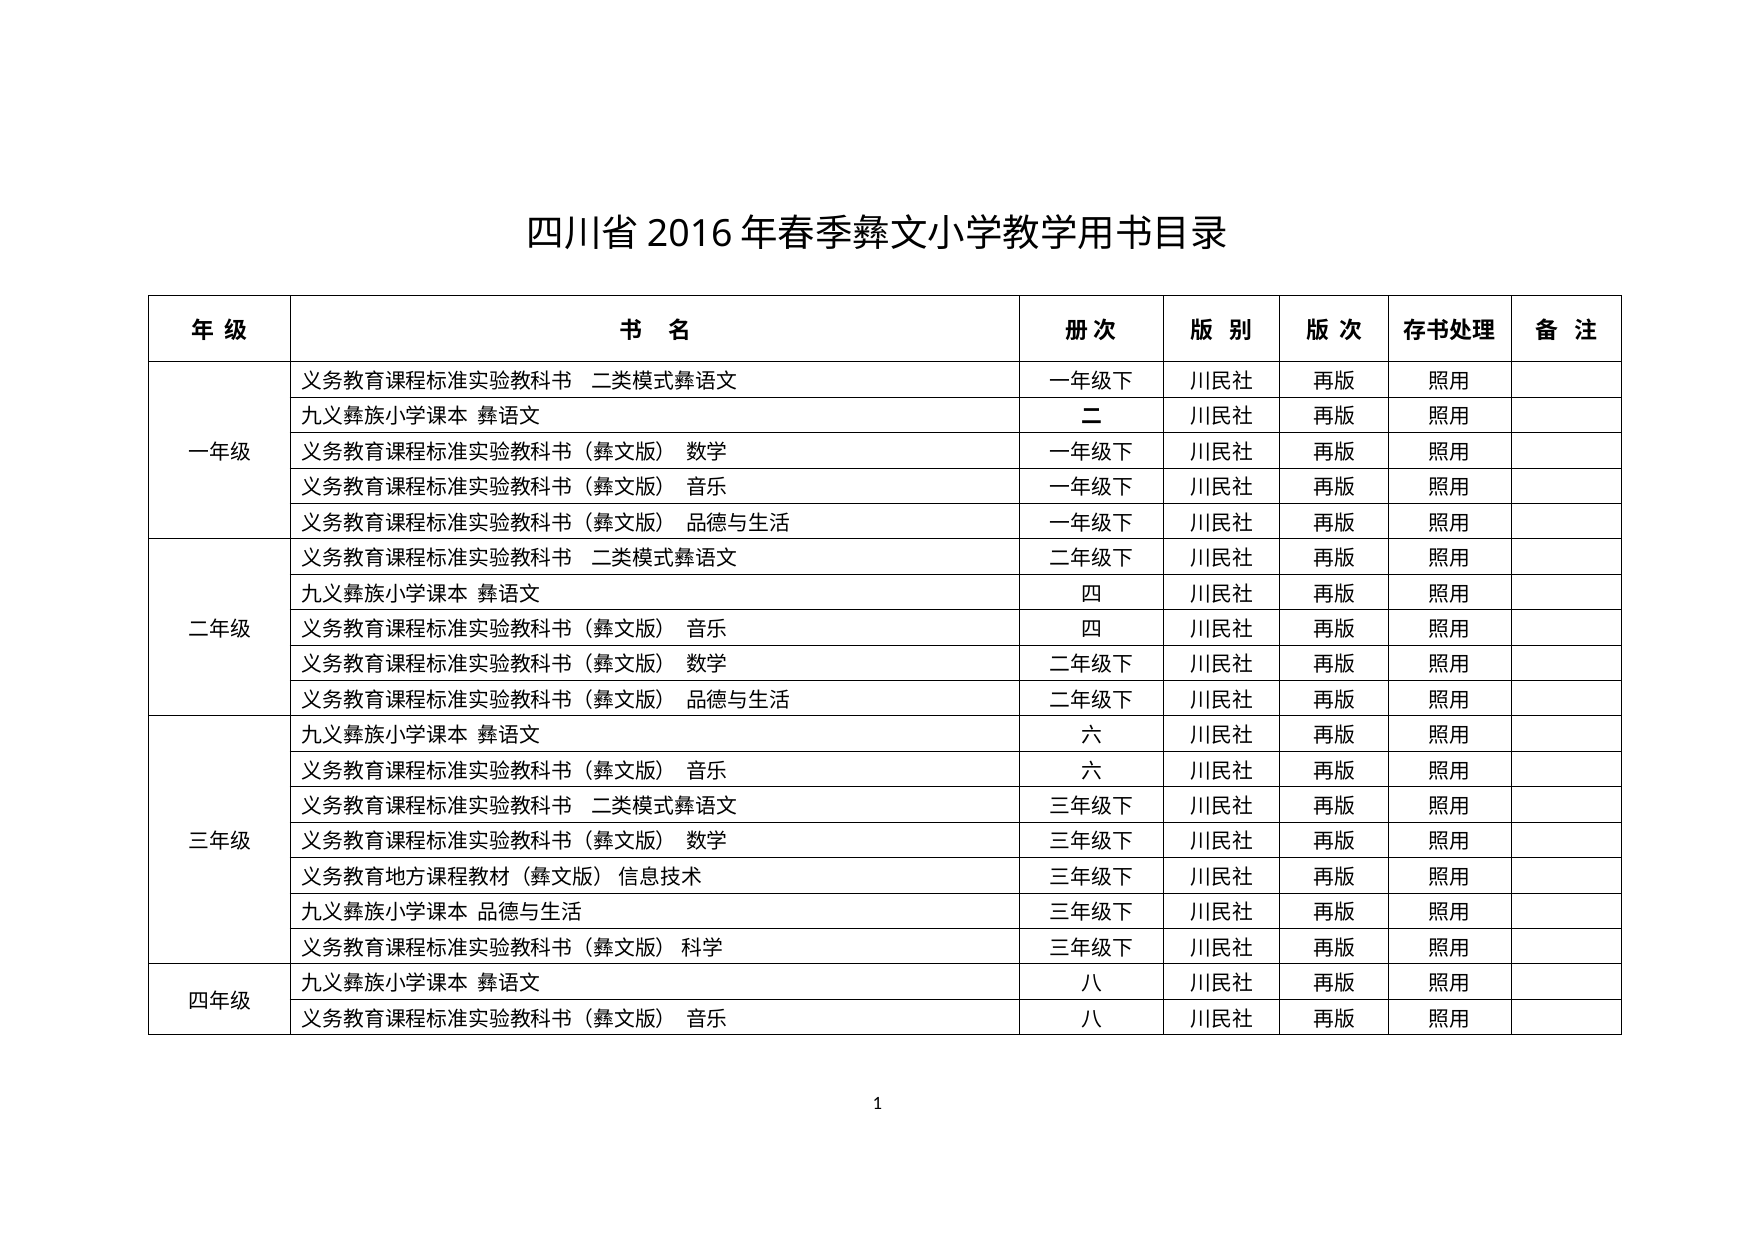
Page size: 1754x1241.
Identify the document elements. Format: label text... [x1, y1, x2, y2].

table_cell 川民社 [1164, 398, 1279, 432]
table_cell 照用 [1389, 894, 1511, 928]
table_cell 义务教育课程标准实验教科书 二类模式彝语文 [291, 787, 1019, 822]
table_cell 八 [1020, 964, 1163, 999]
table_cell 川民社 [1164, 469, 1279, 503]
table_cell 再版 [1280, 575, 1388, 609]
text 四川省2016年春季彝文小学教学用书目录 [150, 198, 1604, 263]
table_cell [1512, 469, 1621, 503]
table_cell 川民社 [1164, 858, 1279, 892]
table_cell 照用 [1389, 469, 1511, 503]
table_cell 三年级下 [1020, 823, 1163, 857]
table_header 书 名 [291, 296, 1019, 361]
table_cell 照用 [1389, 1000, 1511, 1034]
table_cell 义务教育课程标准实验教科书（彝文版） 科学 [291, 929, 1019, 963]
table_cell 照用 [1389, 504, 1511, 538]
table_cell 四年级 [149, 964, 290, 1034]
table_cell 川民社 [1164, 504, 1279, 538]
table_cell 二年级下 [1020, 646, 1163, 680]
table_cell [1512, 681, 1621, 715]
table_cell 义务教育课程标准实验教科书（彝文版） 数学 [291, 646, 1019, 680]
table_cell 四 [1020, 610, 1163, 644]
table_cell 义务教育课程标准实验教科书（彝文版） 音乐 [291, 469, 1019, 503]
table_cell 再版 [1280, 858, 1388, 892]
table_cell [1512, 646, 1621, 680]
table_cell [1512, 894, 1621, 928]
table_cell 义务教育地方课程教材（彝文版） 信息技术 [291, 858, 1019, 892]
table_cell 再版 [1280, 610, 1388, 644]
table_cell 再版 [1280, 787, 1388, 822]
table_cell 再版 [1280, 894, 1388, 928]
table_cell 义务教育课程标准实验教科书（彝文版） 数学 [291, 823, 1019, 857]
table_cell 九义彝族小学课本 彝语文 [291, 398, 1019, 432]
table_cell 照用 [1389, 787, 1511, 822]
table_header 备 注 [1512, 296, 1621, 361]
table_cell 二年级下 [1020, 681, 1163, 715]
table_cell 义务教育课程标准实验教科书 二类模式彝语文 [291, 362, 1019, 397]
table_header 版 别 [1164, 296, 1279, 361]
table_cell [1512, 362, 1621, 397]
table_cell 照用 [1389, 575, 1511, 609]
table_cell 再版 [1280, 504, 1388, 538]
table_cell 川民社 [1164, 1000, 1279, 1034]
table_cell 二年级下 [1020, 539, 1163, 574]
table_cell 再版 [1280, 362, 1388, 397]
table_cell 再版 [1280, 929, 1388, 963]
table_cell [1512, 716, 1621, 751]
table_cell 六 [1020, 752, 1163, 786]
table_cell 一年级下 [1020, 469, 1163, 503]
table_cell 照用 [1389, 681, 1511, 715]
table_cell 一年级下 [1020, 362, 1163, 397]
table_cell 再版 [1280, 433, 1388, 467]
table_cell 川民社 [1164, 681, 1279, 715]
table_cell 义务教育课程标准实验教科书（彝文版） 音乐 [291, 610, 1019, 644]
table_cell 一年级下 [1020, 433, 1163, 467]
table_cell [1512, 575, 1621, 609]
table_cell [1512, 787, 1621, 822]
table_cell 照用 [1389, 929, 1511, 963]
table_cell 川民社 [1164, 964, 1279, 999]
table_cell [1512, 539, 1621, 574]
table_cell 再版 [1280, 646, 1388, 680]
table_cell 川民社 [1164, 646, 1279, 680]
table_cell 六 [1020, 716, 1163, 751]
table_cell 川民社 [1164, 716, 1279, 751]
table_cell 川民社 [1164, 929, 1279, 963]
table_cell 四 [1020, 575, 1163, 609]
table_cell 再版 [1280, 1000, 1388, 1034]
table_cell 川民社 [1164, 787, 1279, 822]
table_cell 川民社 [1164, 539, 1279, 574]
table_cell 九义彝族小学课本 品德与生活 [291, 894, 1019, 928]
table_cell 义务教育课程标准实验教科书（彝文版） 品德与生活 [291, 681, 1019, 715]
table_cell 照用 [1389, 964, 1511, 999]
table_cell 照用 [1389, 433, 1511, 467]
table_header 年 级 [149, 296, 290, 361]
table_cell 义务教育课程标准实验教科书（彝文版） 音乐 [291, 1000, 1019, 1034]
table_cell [1512, 752, 1621, 786]
table_cell 三年级下 [1020, 787, 1163, 822]
table_cell 再版 [1280, 681, 1388, 715]
table_cell 川民社 [1164, 433, 1279, 467]
table_cell [1512, 433, 1621, 467]
table_cell 再版 [1280, 539, 1388, 574]
table_cell 二年级 [149, 539, 290, 715]
table_cell 再版 [1280, 398, 1388, 432]
table_cell 照用 [1389, 646, 1511, 680]
table_header 版 次 [1280, 296, 1388, 361]
table_header 存书处理 [1389, 296, 1511, 361]
table_cell 川民社 [1164, 362, 1279, 397]
table_cell 照用 [1389, 398, 1511, 432]
table_cell 照用 [1389, 362, 1511, 397]
table_cell 再版 [1280, 823, 1388, 857]
table_cell [1512, 398, 1621, 432]
table_header 册 次 [1020, 296, 1163, 361]
table_cell 义务教育课程标准实验教科书 二类模式彝语文 [291, 539, 1019, 574]
table_cell 照用 [1389, 858, 1511, 892]
table_cell 义务教育课程标准实验教科书（彝文版） 品德与生活 [291, 504, 1019, 538]
table_cell 川民社 [1164, 610, 1279, 644]
table_cell 义务教育课程标准实验教科书（彝文版） 音乐 [291, 752, 1019, 786]
table_cell [1512, 929, 1621, 963]
table_cell 八 [1020, 1000, 1163, 1034]
table_cell 再版 [1280, 469, 1388, 503]
table_cell [1512, 964, 1621, 999]
table_cell 九义彝族小学课本 彝语文 [291, 716, 1019, 751]
table_cell 照用 [1389, 752, 1511, 786]
table_cell 三年级下 [1020, 894, 1163, 928]
table_cell 川民社 [1164, 575, 1279, 609]
table_cell [1512, 610, 1621, 644]
table_cell [1512, 858, 1621, 892]
table_cell 义务教育课程标准实验教科书（彝文版） 数学 [291, 433, 1019, 467]
table_cell 再版 [1280, 752, 1388, 786]
table_cell 三年级 [149, 716, 290, 963]
table_cell [1512, 823, 1621, 857]
table_cell 照用 [1389, 823, 1511, 857]
table_cell 照用 [1389, 716, 1511, 751]
table_cell 川民社 [1164, 752, 1279, 786]
table_cell 二 [1020, 398, 1163, 432]
table_cell 三年级下 [1020, 929, 1163, 963]
table_cell 一年级下 [1020, 504, 1163, 538]
table_cell [1512, 504, 1621, 538]
table_cell 川民社 [1164, 823, 1279, 857]
table_cell 川民社 [1164, 894, 1279, 928]
table_cell 再版 [1280, 716, 1388, 751]
table_cell 照用 [1389, 539, 1511, 574]
table_cell 再版 [1280, 964, 1388, 999]
table_cell [1512, 1000, 1621, 1034]
table_cell 九义彝族小学课本 彝语文 [291, 964, 1019, 999]
table_cell 照用 [1389, 610, 1511, 644]
table_cell 九义彝族小学课本 彝语文 [291, 575, 1019, 609]
table_cell 三年级下 [1020, 858, 1163, 892]
table_cell 一年级 [149, 362, 290, 538]
